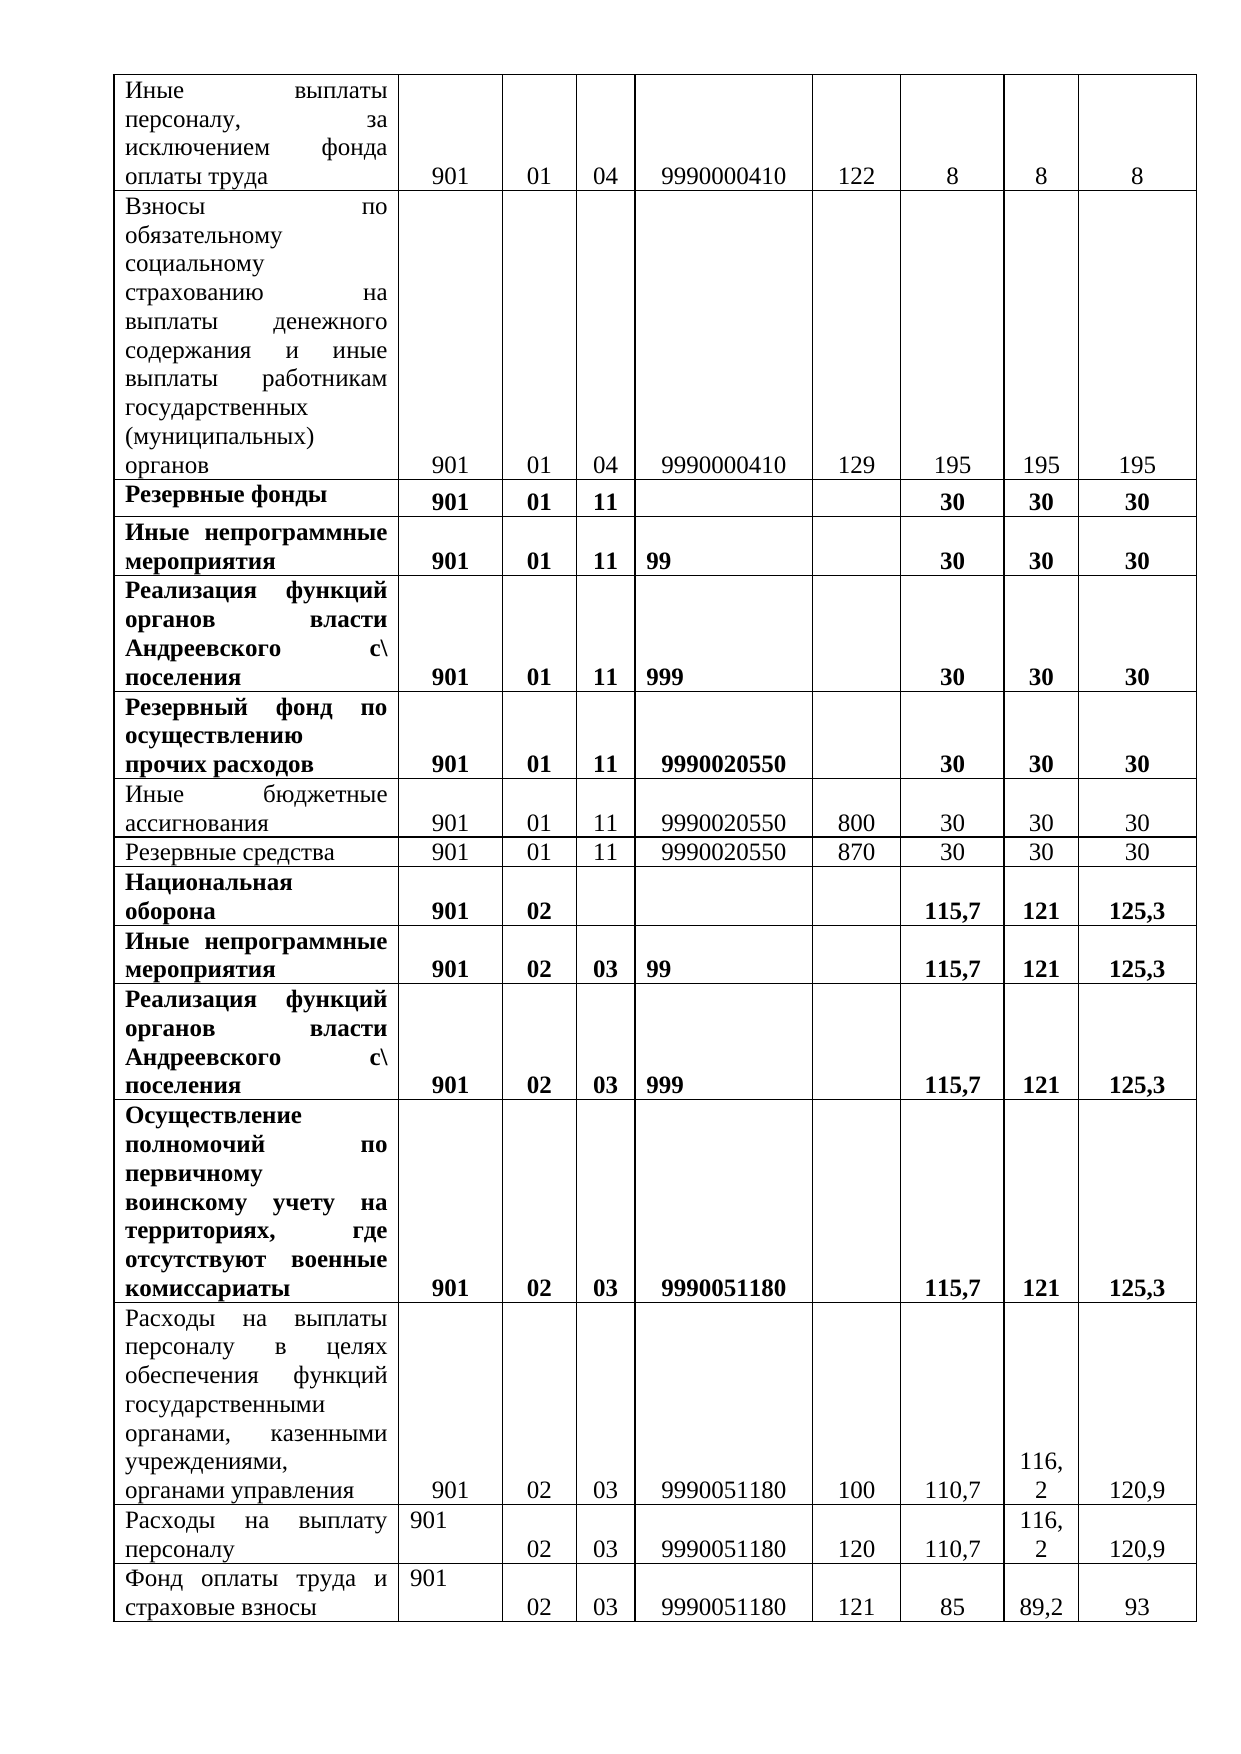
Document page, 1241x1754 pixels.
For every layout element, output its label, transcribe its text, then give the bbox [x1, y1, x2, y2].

table_cell 01 [503, 517, 576, 574]
table_cell 01 [503, 779, 576, 836]
table_cell 01 [503, 191, 576, 478]
table_cell 110,7 [901, 1505, 1003, 1562]
table_cell 125,3 [1079, 1100, 1196, 1302]
table_cell 122 [813, 75, 900, 190]
table_cell 121 [813, 1564, 900, 1621]
table_cell 121 [1005, 926, 1078, 983]
table_cell Резервный фонд по осуществлению прочих расходов [115, 692, 398, 778]
table_cell 30 [1005, 692, 1078, 778]
table_cell 901 [399, 191, 502, 478]
table_cell 195 [1079, 191, 1196, 478]
table_cell 8 [1005, 75, 1078, 190]
table_cell [813, 867, 900, 925]
table_cell [636, 867, 812, 925]
table_cell 901 [399, 926, 502, 983]
table_cell 8 [901, 75, 1003, 190]
table_cell 02 [503, 867, 576, 925]
table_cell Иные непрограммные мероприятия [115, 517, 398, 574]
table_cell 11 [577, 779, 634, 836]
table_cell 115,7 [901, 926, 1003, 983]
table_cell 121 [1005, 1100, 1078, 1302]
table_cell 04 [577, 75, 634, 190]
table_cell 02 [503, 1564, 576, 1621]
table_cell 901 [399, 1100, 502, 1302]
table_cell 901 [399, 75, 502, 190]
table_cell 11 [577, 692, 634, 778]
table_cell 9990051180 [636, 1505, 812, 1562]
table_cell 11 [577, 838, 634, 866]
table_cell 02 [503, 984, 576, 1099]
table_cell 30 [1005, 576, 1078, 691]
table_cell 9990020550 [636, 779, 812, 836]
table_cell 901 [399, 984, 502, 1099]
table_cell 121 [1005, 867, 1078, 925]
table_cell 999 [636, 984, 812, 1099]
table_cell 30 [1005, 838, 1078, 866]
table_cell 11 [577, 480, 634, 516]
table_cell 870 [813, 838, 900, 866]
table_cell 11 [577, 517, 634, 574]
table_cell 30 [1005, 517, 1078, 574]
table_cell Иные бюджетные ассигнования [115, 779, 398, 836]
table_cell 901 [399, 838, 502, 866]
table_cell Национальная оборона [115, 867, 398, 925]
table_cell 30 [1079, 576, 1196, 691]
table_cell 116,2 [1005, 1505, 1078, 1562]
table_cell 901 [399, 517, 502, 574]
table_cell [813, 576, 900, 691]
table_cell 93 [1079, 1564, 1196, 1621]
table_cell 99 [636, 517, 812, 574]
table_cell 30 [901, 576, 1003, 691]
table_cell 125,3 [1079, 867, 1196, 925]
table_cell 9990020550 [636, 838, 812, 866]
table_cell 9990000410 [636, 191, 812, 478]
table_cell 121 [1005, 984, 1078, 1099]
table_cell 125,3 [1079, 926, 1196, 983]
table_cell 9990051180 [636, 1100, 812, 1302]
table_cell 30 [1079, 779, 1196, 836]
table_cell 110,7 [901, 1303, 1003, 1504]
table_cell 901 [399, 867, 502, 925]
table_cell 115,7 [901, 984, 1003, 1099]
table_cell 901 [399, 1564, 502, 1621]
table_cell [577, 867, 634, 925]
table_cell Иные непрограммные мероприятия [115, 926, 398, 983]
table_cell Резервные средства [115, 838, 398, 866]
table_cell 02 [503, 1100, 576, 1302]
table_cell 800 [813, 779, 900, 836]
table_cell 04 [577, 191, 634, 478]
table_cell 120 [813, 1505, 900, 1562]
table_cell 01 [503, 75, 576, 190]
table_cell 03 [577, 984, 634, 1099]
table_cell 9990051180 [636, 1303, 812, 1504]
table_cell 01 [503, 576, 576, 691]
table_cell 30 [1079, 692, 1196, 778]
table_cell 8 [1079, 75, 1196, 190]
table_cell [813, 984, 900, 1099]
table_cell 02 [503, 1303, 576, 1504]
table_cell 01 [503, 692, 576, 778]
table_cell 30 [1079, 838, 1196, 866]
table_cell 901 [399, 480, 502, 516]
table_cell 9990051180 [636, 1564, 812, 1621]
table_cell 9990000410 [636, 75, 812, 190]
table_cell 99 [636, 926, 812, 983]
table_cell 01 [503, 838, 576, 866]
table_cell 11 [577, 576, 634, 691]
table_cell 02 [503, 926, 576, 983]
table_cell 901 [399, 576, 502, 691]
table_cell 30 [901, 838, 1003, 866]
table_cell 999 [636, 576, 812, 691]
table_cell 195 [1005, 191, 1078, 478]
table_cell 100 [813, 1303, 900, 1504]
table_cell Взносы по обязательному социальному страхованию на выплаты денежного содержания и иные выплаты работникам государственных (муниципальных) органов [115, 191, 398, 478]
table_cell 195 [901, 191, 1003, 478]
table_cell 129 [813, 191, 900, 478]
table_cell [813, 517, 900, 574]
table_cell 02 [503, 1505, 576, 1562]
table_cell 01 [503, 480, 576, 516]
table_cell 03 [577, 1564, 634, 1621]
table_cell 901 [399, 1303, 502, 1504]
table_cell 03 [577, 1505, 634, 1562]
table_cell 30 [901, 779, 1003, 836]
table_cell 9990020550 [636, 692, 812, 778]
table_cell [636, 480, 812, 516]
table_cell 901 [399, 1505, 502, 1562]
table_cell 03 [577, 1100, 634, 1302]
table_cell 30 [1005, 480, 1078, 516]
table_cell 901 [399, 779, 502, 836]
table_cell 30 [901, 517, 1003, 574]
table_cell [813, 926, 900, 983]
table_cell 03 [577, 926, 634, 983]
table_cell 30 [1005, 779, 1078, 836]
table_cell Фонд оплаты труда и страховые взносы [115, 1564, 398, 1621]
table_cell 30 [901, 692, 1003, 778]
table_cell 30 [1079, 517, 1196, 574]
table_cell 30 [1079, 480, 1196, 516]
table_cell Расходы на выплату персоналу [115, 1505, 398, 1562]
table_cell Реализация функций органов власти Андреевского с\поселения [115, 984, 398, 1099]
table_cell 30 [901, 480, 1003, 516]
table_cell 03 [577, 1303, 634, 1504]
table_cell 120,9 [1079, 1505, 1196, 1562]
table_cell [813, 692, 900, 778]
table_cell 120,9 [1079, 1303, 1196, 1504]
table_cell 85 [901, 1564, 1003, 1621]
table_cell 115,7 [901, 1100, 1003, 1302]
table_cell Расходы на выплаты персоналу в целях обеспечения функций государственными органами, казенными учреждениями, органами управления [115, 1303, 398, 1504]
table_cell [813, 480, 900, 516]
table_cell 116,2 [1005, 1303, 1078, 1504]
table_cell 125,3 [1079, 984, 1196, 1099]
table_cell 89,2 [1005, 1564, 1078, 1621]
table_cell [813, 1100, 900, 1302]
table_cell Реализация функций органов власти Андреевского с\поселения [115, 576, 398, 691]
table_cell 115,7 [901, 867, 1003, 925]
table_cell Иные выплаты персоналу, за исключением фонда оплаты труда [115, 75, 398, 190]
table_cell Осуществление полномочий по первичному воинскому учету на территориях, где отсутствуют военные комиссариаты [115, 1100, 398, 1302]
table_cell 901 [399, 692, 502, 778]
table_cell Резервные фонды [115, 480, 398, 516]
